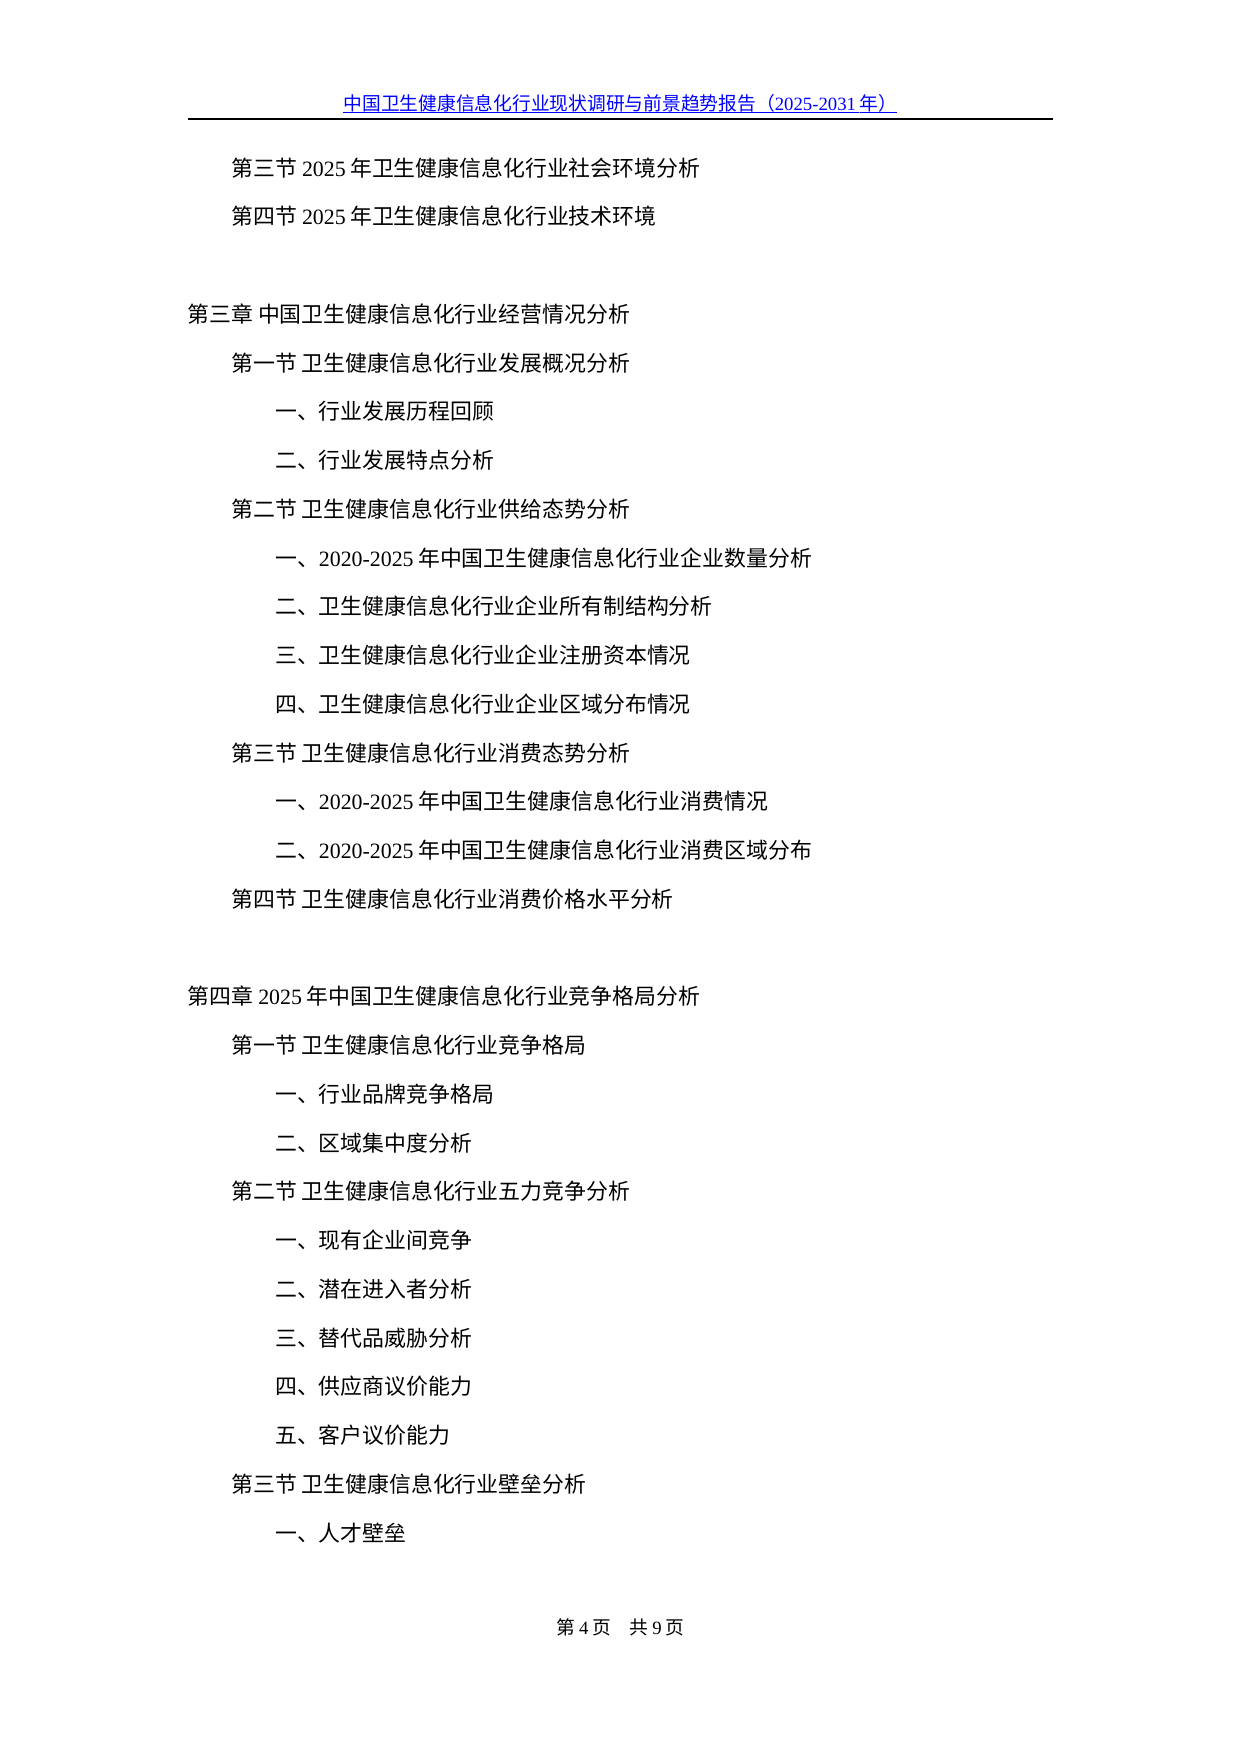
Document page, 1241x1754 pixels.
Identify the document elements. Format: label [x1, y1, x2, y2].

text [187, 150, 1053, 1548]
